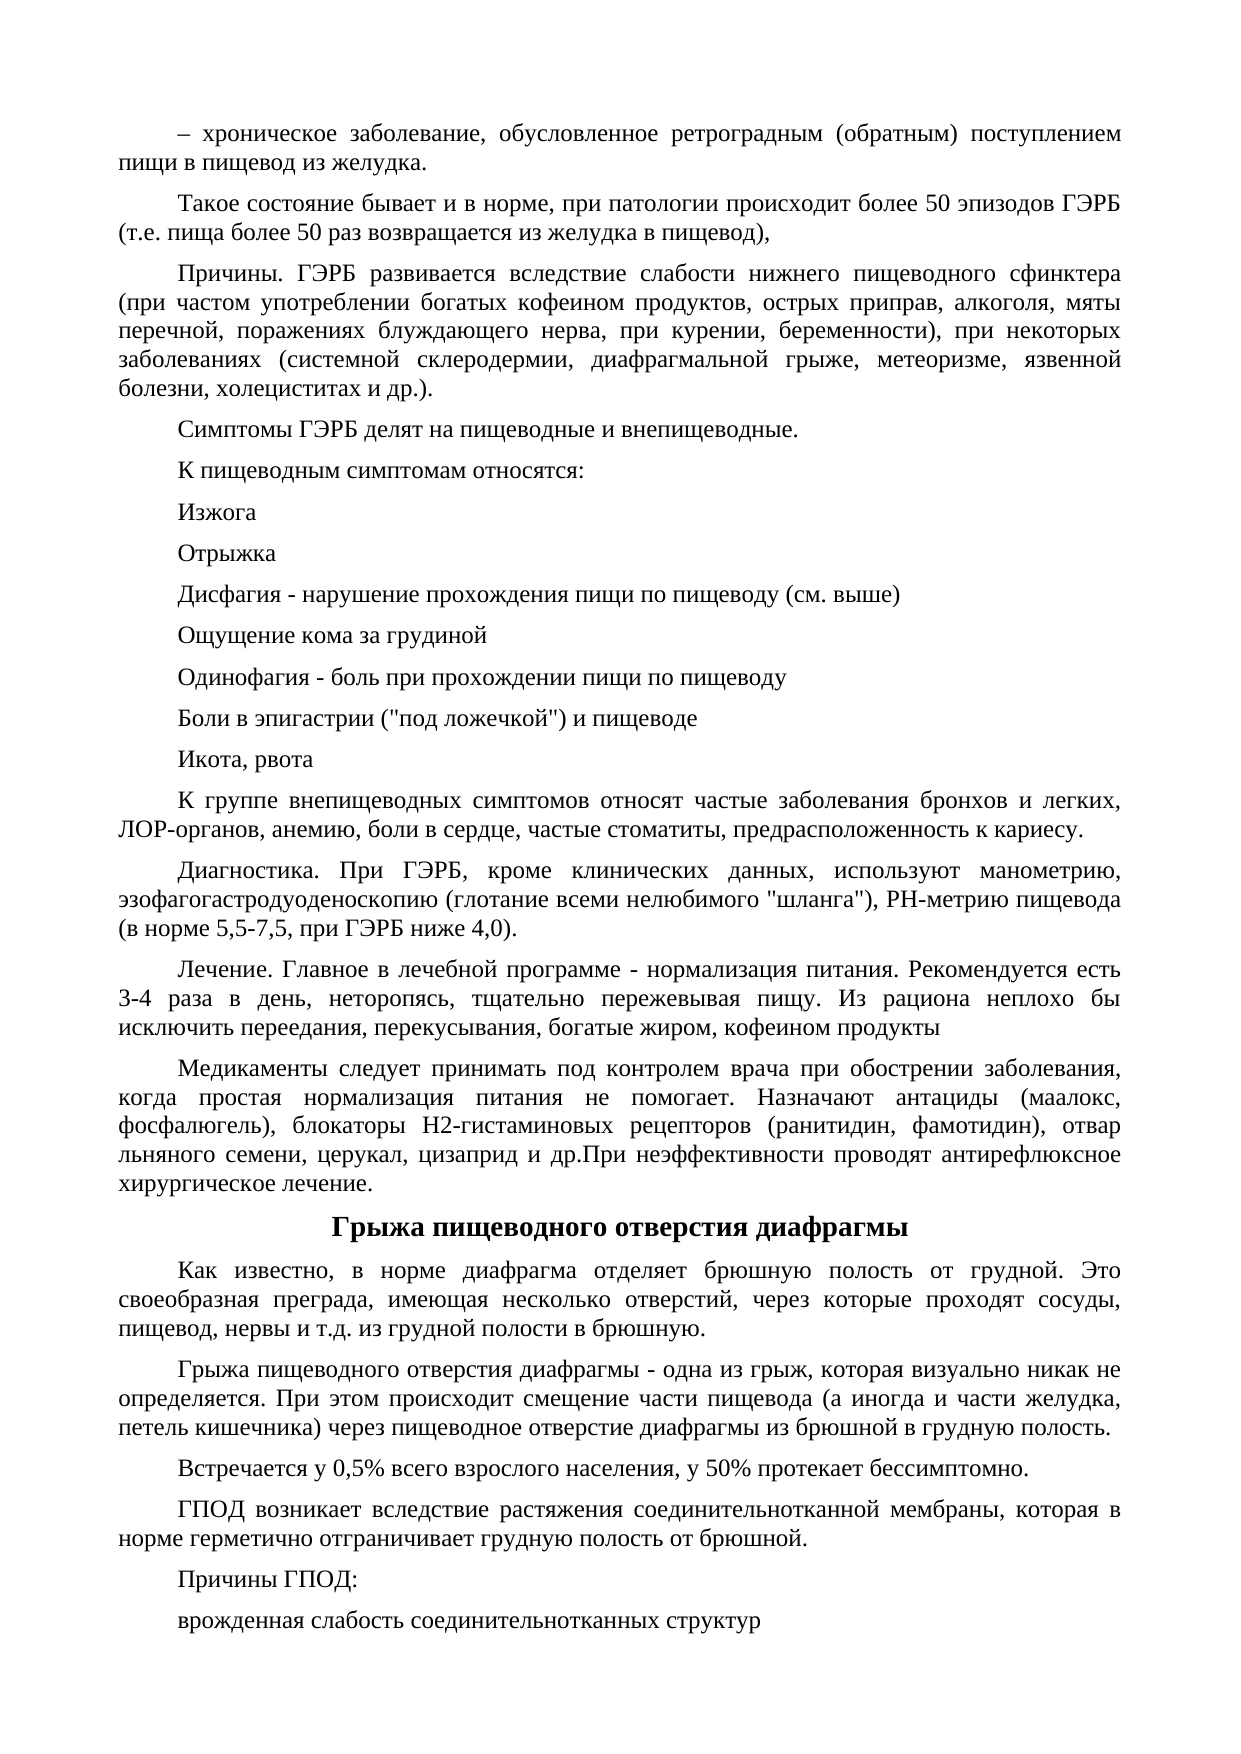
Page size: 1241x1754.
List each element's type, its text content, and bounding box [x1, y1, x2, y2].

text Медикаменты следует принимать под контролем врача при обострении заболевания, когда простая нормализация питания не помогает. Назначают антациды (маалокс, фосфалюгель), блокаторы Н2-гистаминовых рецепторов (ранитидин, фамотидин), отвар льняного семени, церукал, цизаприд и др.При неэффективности проводят антирефлюксное хирургическое лечение. [118, 1053, 1122, 1197]
text Симптомы ГЭРБ делят на пищеводные и внепищеводные. [118, 414, 1122, 443]
text Боли в эпигастрии ("под ложечкой") и пищеводе [118, 703, 1122, 732]
text Встречается у 0,5% всего взрослого населения, у 50% протекает бессимптомно. [118, 1453, 1122, 1482]
text Причины. ГЭРБ развивается вследствие слабости нижнего пищеводного сфинктера (при частом употреблении богатых кофеином продуктов, острых приправ, алкоголя, мяты перечной, поражениях блуждающего нерва, при курении, беременности), при некоторых заболеваниях (системной склеродермии, диафрагмальной грыже, метеоризме, язвенной болезни, холециститах и др.). [118, 258, 1122, 402]
text врожденная слабость соединительнотканных структур [118, 1605, 1122, 1634]
text Одинофагия - боль при прохождении пищи по пищеводу [118, 662, 1122, 691]
text Как известно, в норме диафрагма отделяет брюшную полость от грудной. Это своеобразная преграда, имеющая несколько отверстий, через которые проходят сосуды, пищевод, нервы и т.д. из грудной полости в брюшную. [118, 1255, 1122, 1342]
text Лечение. Главное в лечебной программе - нормализация питания. Рекомендуется есть 3-4 раза в день, неторопясь, тщательно пережевывая пищу. Из рациона неплохо бы исключить переедания, перекусывания, богатые жиром, кофеином продукты [118, 954, 1122, 1041]
text – хроническое заболевание, обусловленное ретроградным (обратным) поступлением пищи в пищевод из желудка. [118, 118, 1122, 176]
text Икота, рвота [118, 744, 1122, 773]
text К пищеводным симптомам относятся: [118, 456, 1122, 484]
text К группе внепищеводных симптомов относят частые заболевания бронхов и легких, ЛОР-органов, анемию, боли в сердце, частые стоматиты, предрасположенность к кариесу. [118, 786, 1122, 843]
text Грыжа пищеводного отверстия диафрагмы [118, 1209, 1122, 1243]
text Ощущение кома за грудиной [118, 621, 1122, 649]
text Дисфагия - нарушение прохождения пищи по пищеводу (см. выше) [118, 579, 1122, 608]
text ГПОД возникает вследствие растяжения соединительнотканной мембраны, которая в норме герметично отграничивает грудную полость от брюшной. [118, 1494, 1122, 1552]
text Грыжа пищеводного отверстия диафрагмы - одна из грыж, которая визуально никак не определяется. При этом происходит смещение части пищевода (а иногда и части желудка, петель кишечника) через пищеводное отверстие диафрагмы из брюшной в грудную полость. [118, 1354, 1122, 1440]
text Причины ГПОД: [118, 1564, 1122, 1593]
text Такое состояние бывает и в норме, при патологии происходит более 50 эпизодов ГЭРБ (т.е. пища более 50 раз возвращается из желудка в пищевод), [118, 188, 1122, 246]
text Диагностика. При ГЭРБ, кроме клинических данных, используют манометрию, эзофагогастродуоденоскопию (глотание всеми нелюбимого "шланга"), РН-метрию пищевода (в норме 5,5-7,5, при ГЭРБ ниже 4,0). [118, 856, 1122, 942]
text Изжога [118, 497, 1122, 526]
text Отрыжка [118, 538, 1122, 567]
